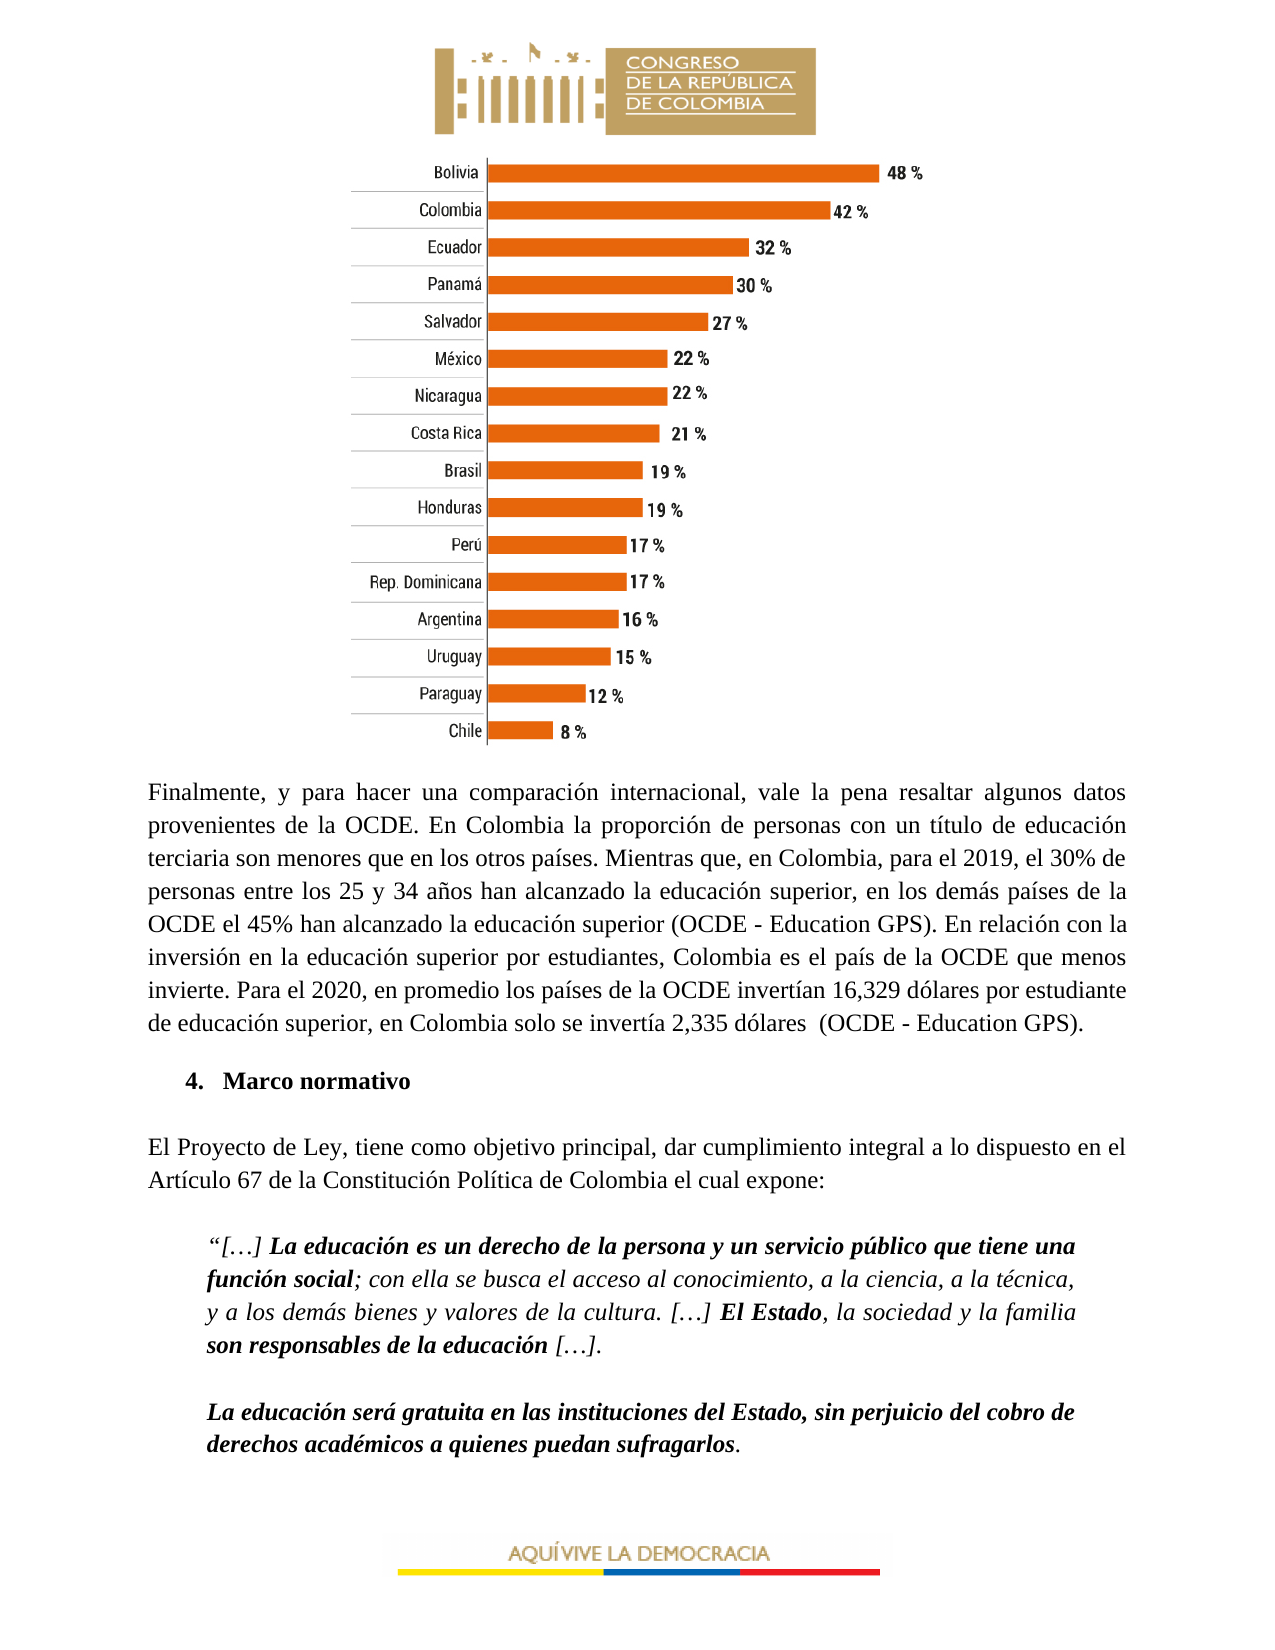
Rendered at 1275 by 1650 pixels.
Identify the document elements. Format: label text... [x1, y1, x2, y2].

list Marco normativo [185, 1066, 1127, 1095]
picture [430, 42, 819, 138]
text Finalmente, y para hacer una comparación internacional, vale la pena resaltar algunos datos provenientes de la OCDE. En Colombia la proporción de personas con un título de educación terciaria son menores que en los otros países. Mientras que, en Colombia, para el 2019, el 30% de personas entre los 25 y 34 años han alcanzado la educación superior, en los demás países de la OCDE el 45% han alcanzado la educación superior (OCDE - Education GPS). En relación con la inversión en la educación superior por estudiantes, Colombia es el país de la OCDE que menos invierte. Para el 2020, en promedio los países de la OCDE invertían 16,329 dólares por estudiante de educación superior, en Colombia solo se invertía 2,335 dólares (OCDE - Education GPS). [148, 777, 1127, 1037]
picture [347, 147, 928, 749]
text “[…] La educación es un derecho de la persona y un servicio público que tiene una función social; con ella se busca el acceso al conocimiento, a la ciencia, a la técnica, y a los demás bienes y valores de la cultura. […] El Estado, la sociedad y la familia son responsables de la educación […]. [207, 1231, 1077, 1359]
text El Proyecto de Ley, tiene como objetivo principal, dar cumplimiento integral a lo dispuesto en el Artículo 67 de la Constitución Política de Colombia el cual expone: [148, 1132, 1127, 1194]
picture [382, 1533, 893, 1577]
text La educación será gratuita en las instituciones del Estado, sin perjuicio del cobro de derechos académicos a quienes puedan sufragarlos. [207, 1397, 1077, 1458]
